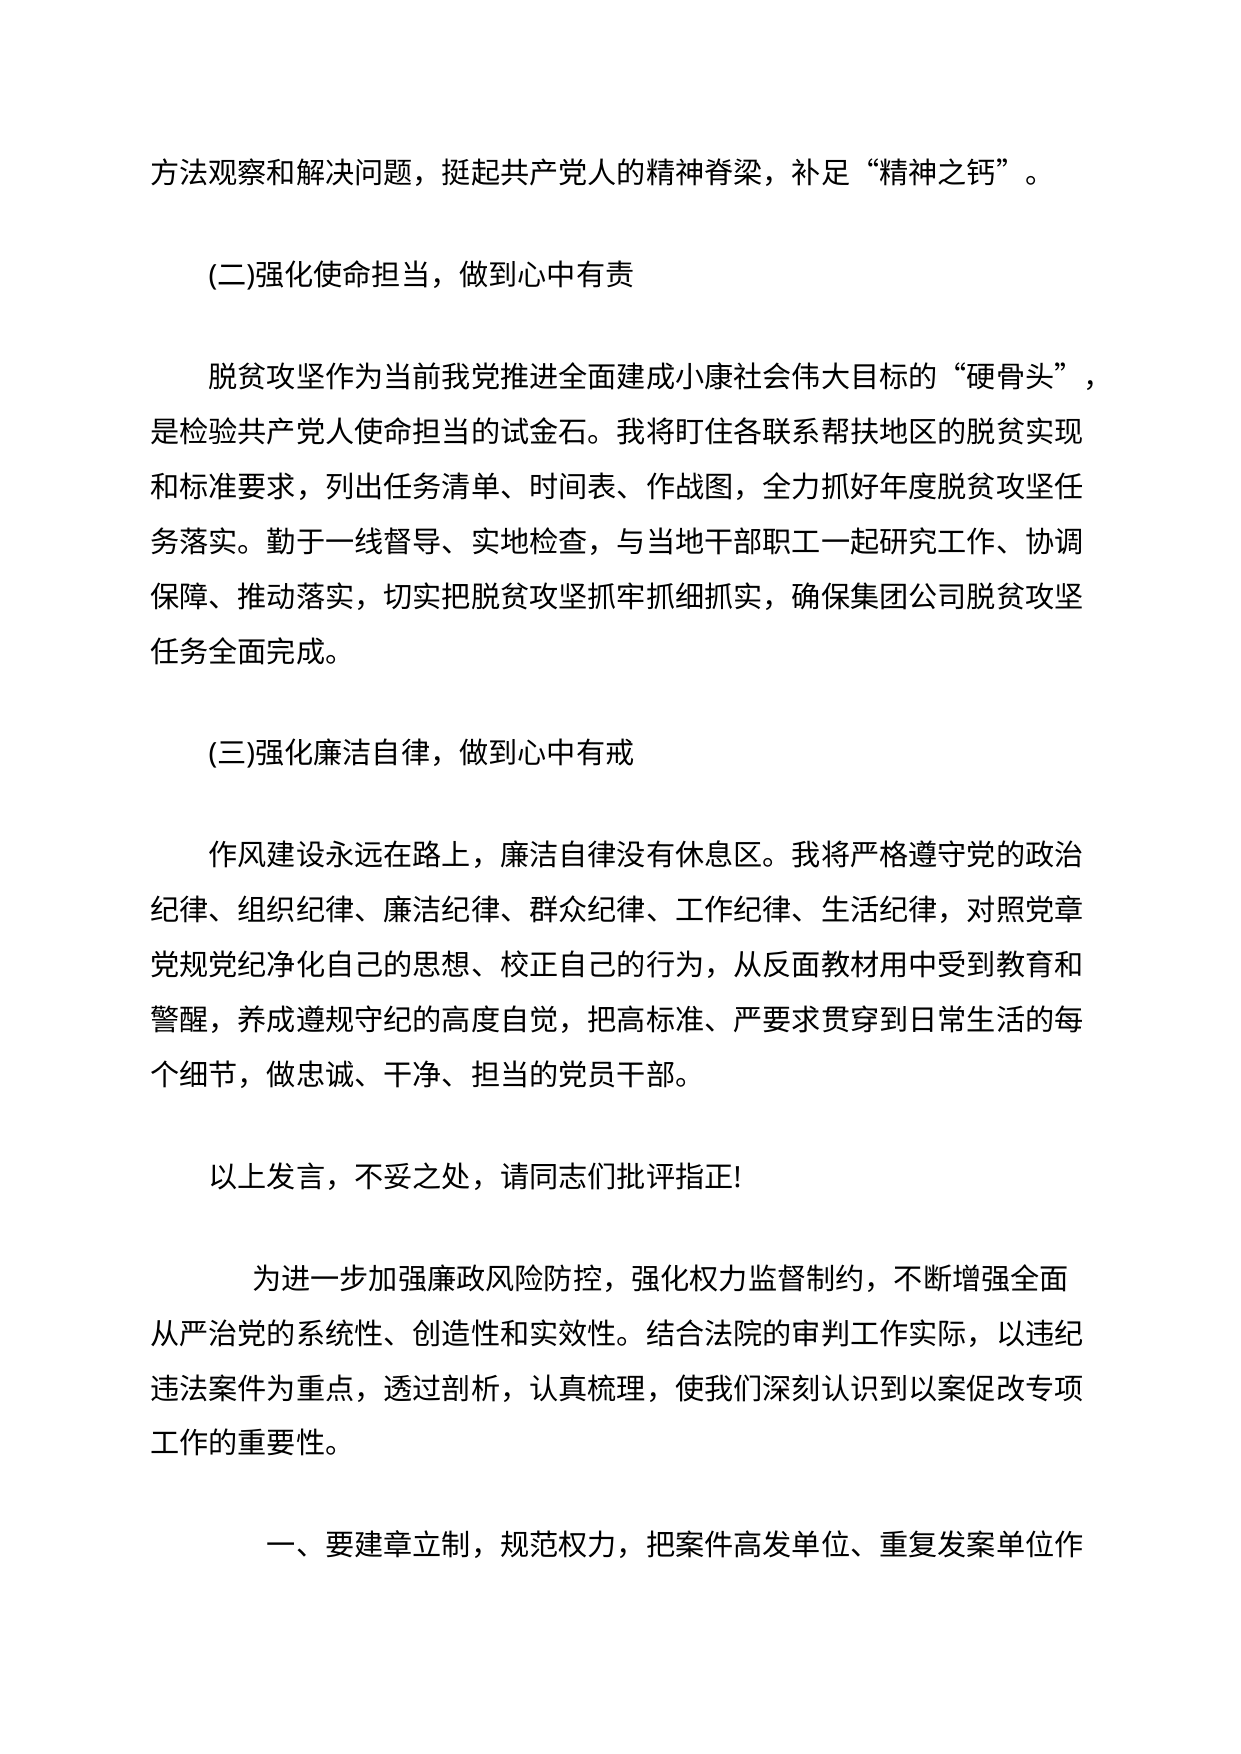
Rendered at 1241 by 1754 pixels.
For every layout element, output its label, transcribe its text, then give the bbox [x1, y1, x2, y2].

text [150, 1522, 1090, 1564]
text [150, 150, 1090, 192]
text (二)强化使命担当，做到心中有责 [150, 252, 1090, 294]
text 以上发言，不妥之处，请同志们批评指正! [150, 1153, 1090, 1196]
text 为进一步加强廉政风险防控，强化权力监督制约，不断增强全面从严治党的系统性、创造性和实效性。结合法院的审判工作实际，以违纪违法案件为重点，透过剖析，认真梳理，使我们深刻认识到以案促改专项工作的重要性。 [150, 1255, 1090, 1462]
text 脱贫攻坚作为当前我党推进全面建成小康社会伟大目标的“硬骨头”，是检验共产党人使命担当的试金石。我将盯住各联系帮扶地区的脱贫实现和标准要求，列出任务清单、时间表、作战图，全力抓好年度脱贫攻坚任务落实。勤于一线督导、实地检查，与当地干部职工一起研究工作、协调保障、推动落实，切实把脱贫攻坚抓牢抓细抓实，确保集团公司脱贫攻坚任务全面完成。 [150, 354, 1090, 671]
text 作风建设永远在路上，廉洁自律没有休息区。我将严格遵守党的政治纪律、组织纪律、廉洁纪律、群众纪律、工作纪律、生活纪律，对照党章党规党纪净化自己的思想、校正自己的行为，从反面教材用中受到教育和警醒，养成遵规守纪的高度自觉，把高标准、严要求贯穿到日常生活的每个细节，做忠诚、干净、担当的党员干部。 [150, 832, 1090, 1094]
text (三)强化廉洁自律，做到心中有戒 [150, 730, 1090, 772]
